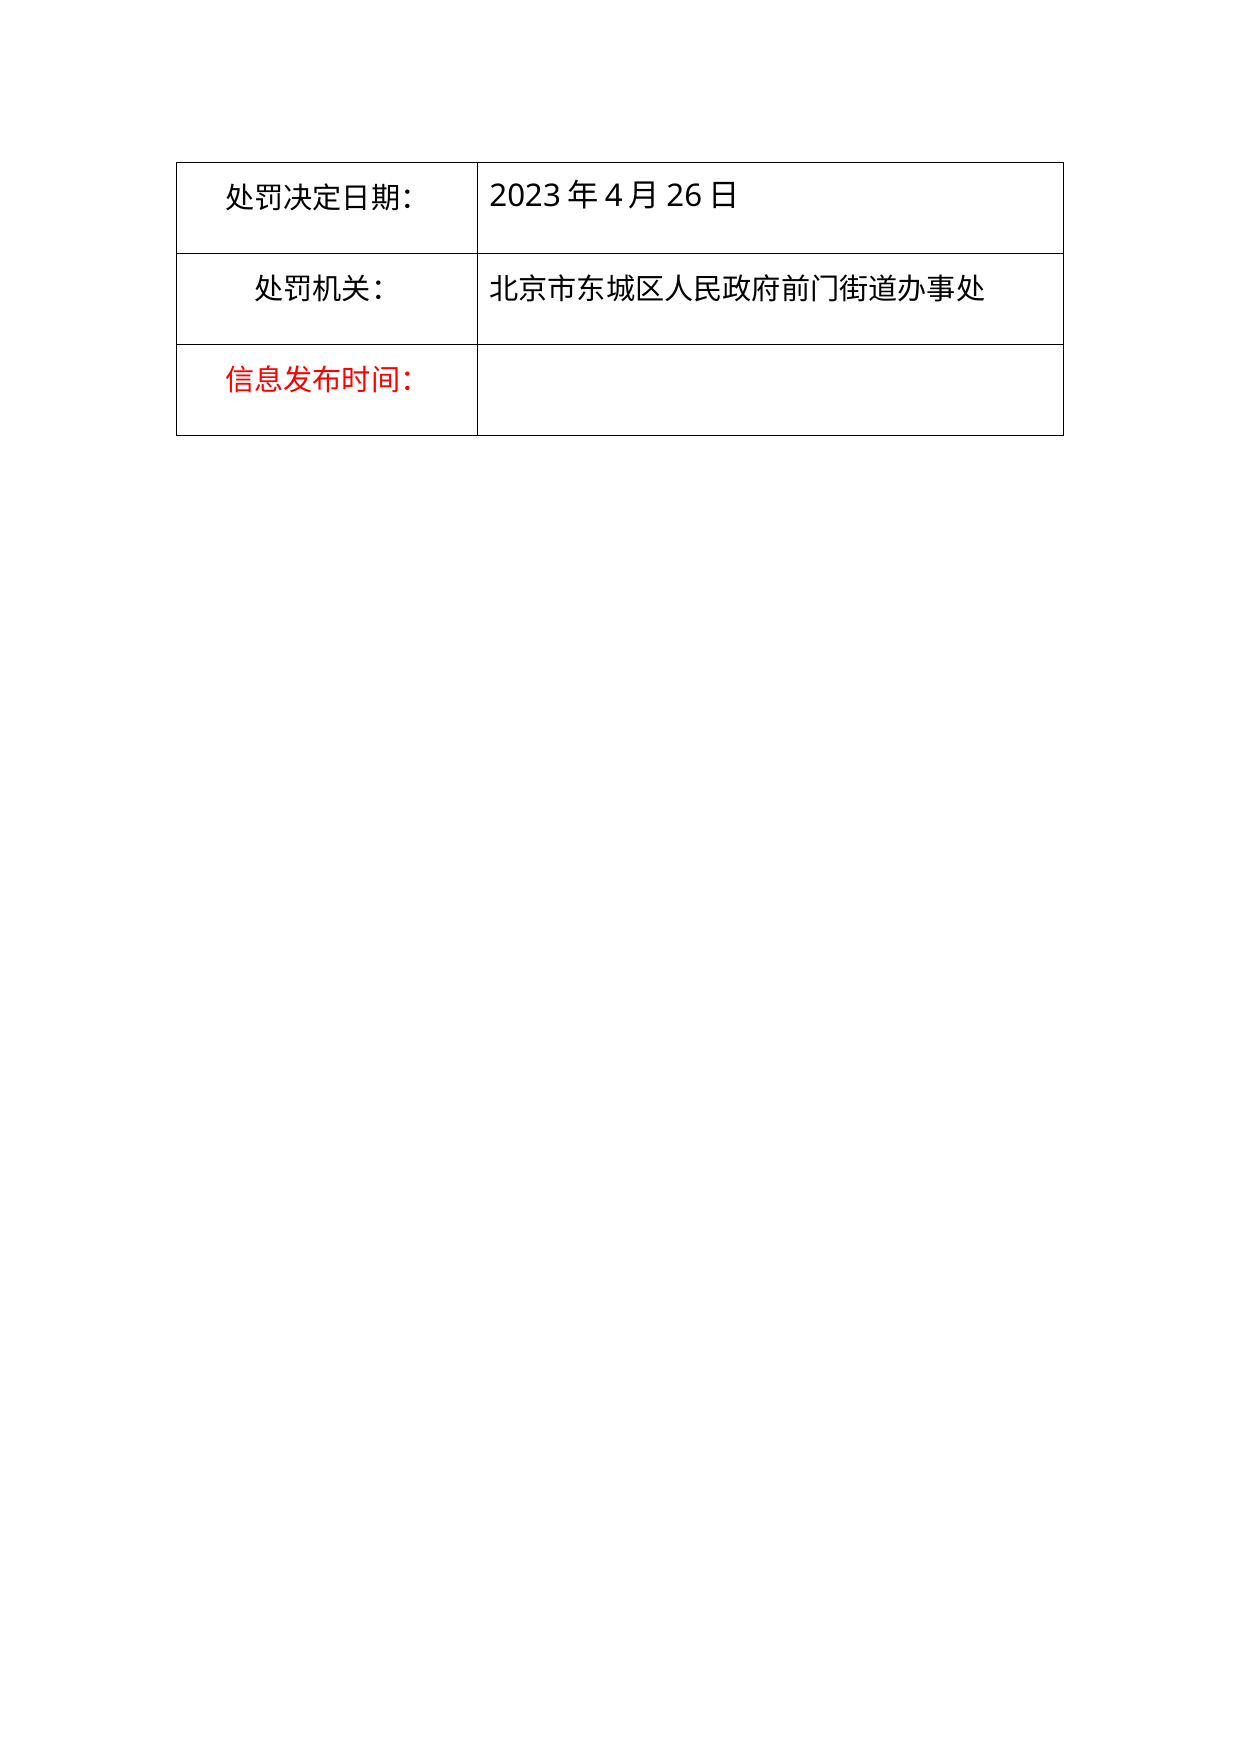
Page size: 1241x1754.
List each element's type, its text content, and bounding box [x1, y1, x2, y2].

table_cell 处罚决定日期： [177, 163, 477, 253]
table_cell 信息发布时间： [177, 345, 477, 435]
table_cell 北京市东城区人民政府前门街道办事处 [478, 254, 1063, 344]
table_cell 处罚机关： [177, 254, 477, 344]
table_cell [478, 345, 1063, 435]
table_cell 2023年4月26日 [478, 163, 1063, 253]
